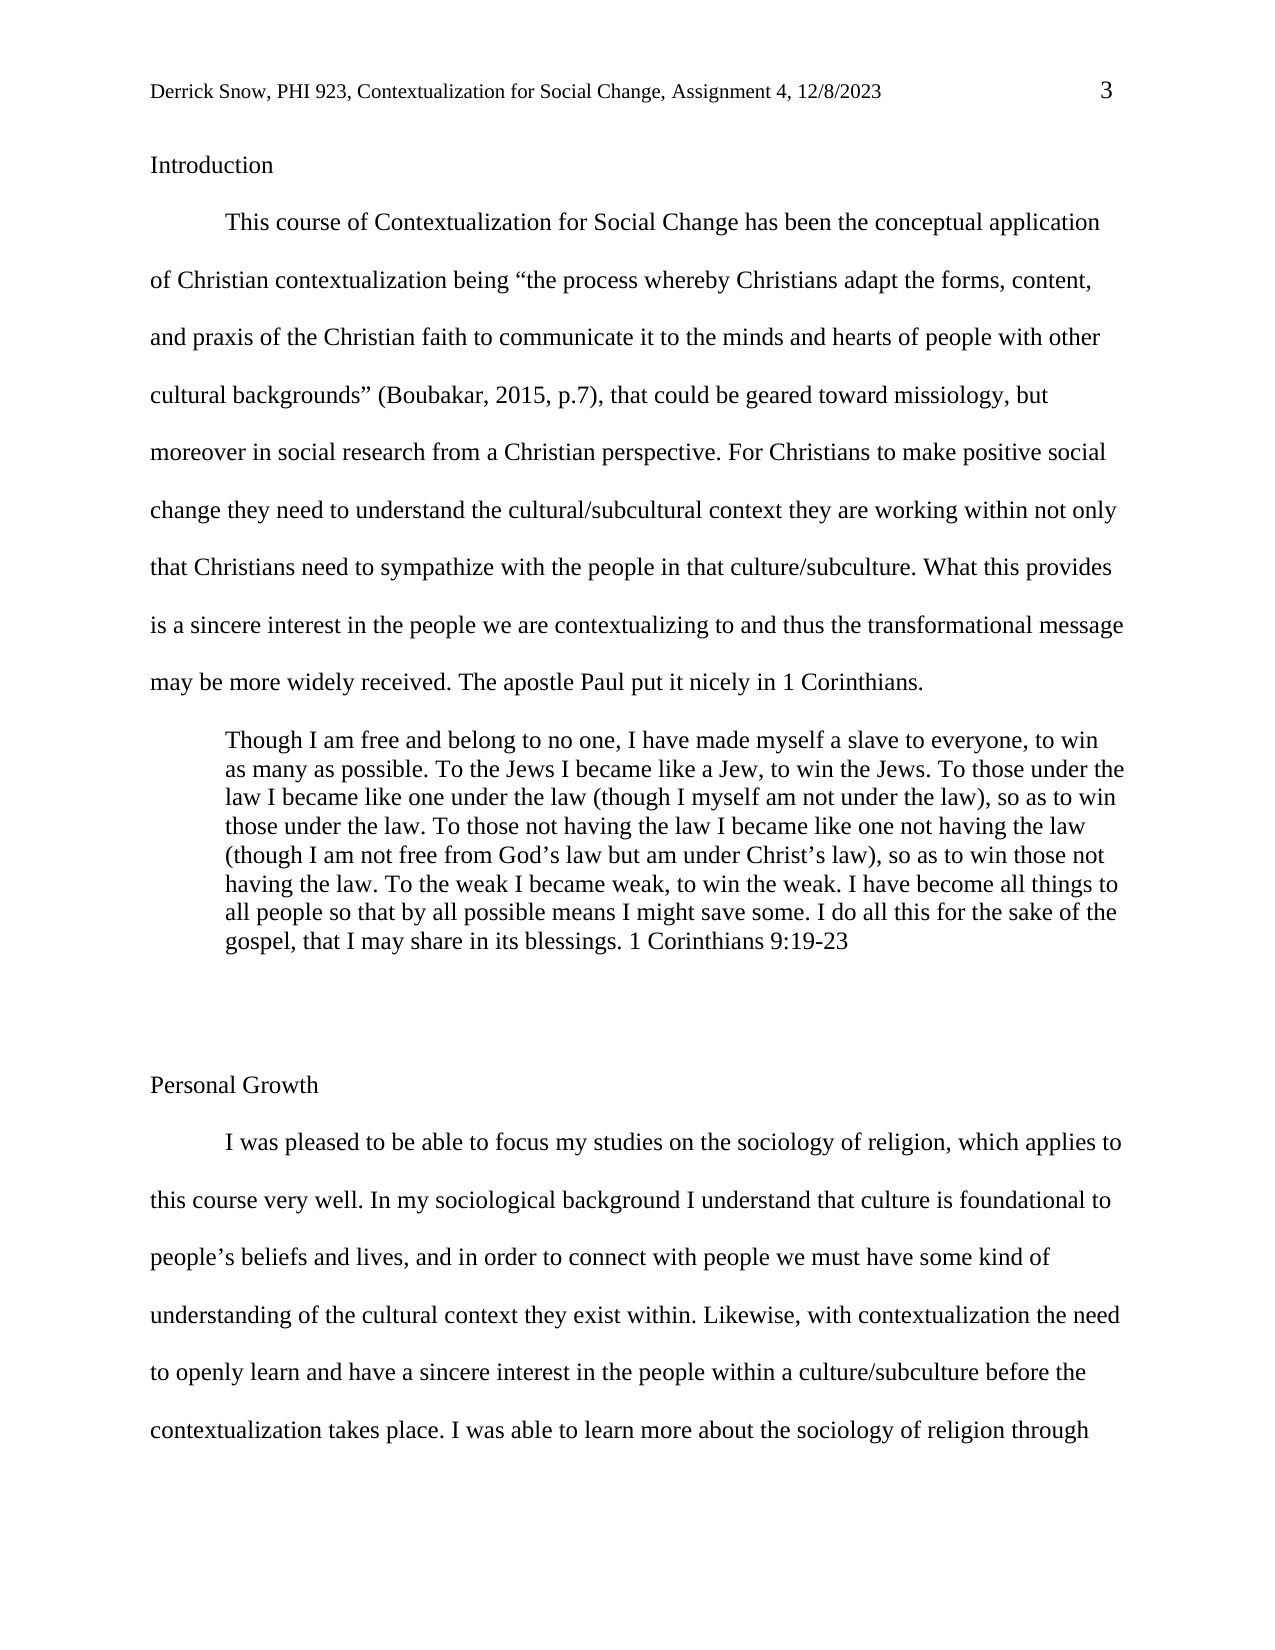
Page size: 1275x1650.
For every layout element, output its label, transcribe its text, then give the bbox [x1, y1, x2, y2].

text This course of Contextualization for Social Change has been the conceptual application of Christian contextualization being “the process whereby Christians adapt the forms, content, and praxis of the Christian faith to communicate it to the minds and hearts of people with other cultural backgrounds” (Boubakar, 2015, p.7), that could be geared toward missiology, but moreover in social research from a Christian perspective. For Christians to make positive social change they need to understand the cultural/subcultural context they are working within not only that Christians need to sympathize with the people in that culture/subculture. What this provides is a sincere interest in the people we are contextualizing to and thus the transformational message may be more widely received. The apostle Paul put it nicely in 1 Corinthians. [150, 207, 1125, 696]
text Introduction [150, 150, 1125, 179]
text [150, 1127, 1125, 1444]
text Personal Growth [150, 1070, 1125, 1099]
text Though I am free and belong to no one, I have made myself a slave to everyone, to win as many as possible. To the Jews I became like a Jew, to win the Jews. To those under the law I became like one under the law (though I myself am not under the law), so as to win those under the law. To those not having the law I became like one not having the law (though I am not free from God’s law but am under Christ’s law), so as to win those not having the law. To the weak I became weak, to win the weak. I have become all things to all people so that by all possible means I might save some. I do all this for the sake of the gospel, that I may share in its blessings. 1 Corinthians 9:19-23 [225, 725, 1125, 955]
